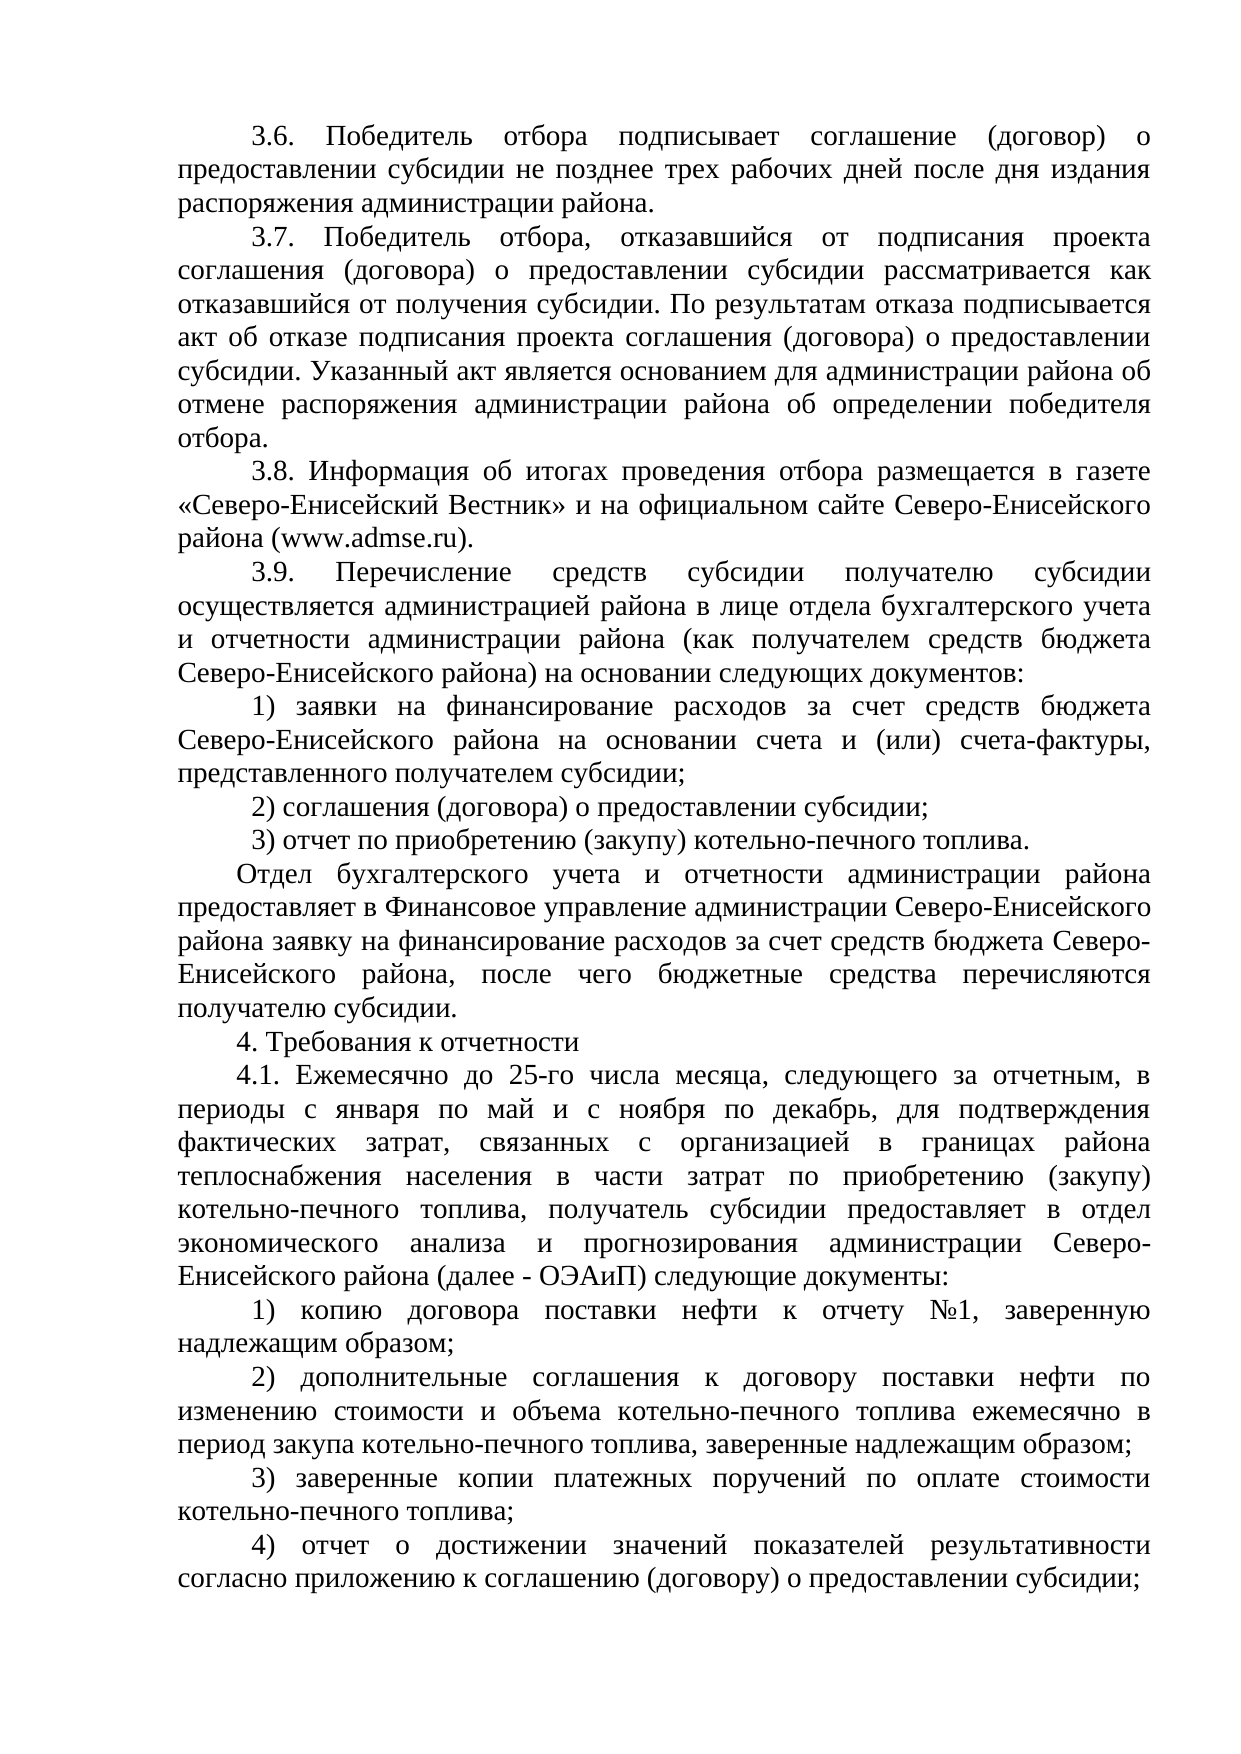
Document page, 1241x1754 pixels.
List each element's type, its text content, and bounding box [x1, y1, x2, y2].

text 2) соглашения (договора) о предоставлении субсидии; [177, 789, 1152, 822]
text 3.6. Победитель отбора подписывает соглашение (договор) о предоставлении субсидии не позднее трех рабочих дней после дня издания распоряжения администрации района. [177, 118, 1152, 219]
text 1) заявки на финансирование расходов за счет средств бюджета Северо-Енисейского района на основании счета и (или) счета-фактуры, представленного получателем субсидии; [177, 688, 1152, 789]
text Отдел бухгалтерского учета и отчетности администрации района предоставляет в Финансовое управление администрации Северо-Енисейского района заявку на финансирование расходов за счет средств бюджета Северо-Енисейского района, после чего бюджетные средства перечисляются получателю субсидии. [177, 856, 1152, 1024]
text 4.1. Ежемесячно до 25-го числа месяца, следующего за отчетным, в периоды с января по май и с ноября по декабрь, для подтверждения фактических затрат, связанных с организацией в границах района теплоснабжения населения в части затрат по приобретению (закупу) котельно-печного топлива, получатель субсидии предоставляет в отдел экономического анализа и прогнозирования администрации Северо-Енисейского района (далее - ОЭАиП) следующие документы: [177, 1057, 1152, 1292]
text 2) дополнительные соглашения к договору поставки нефти по изменению стоимости и объема котельно-печного топлива ежемесячно в период закупа котельно-печного топлива, заверенные надлежащим образом; [177, 1359, 1152, 1460]
text 3.8. Информация об итогах проведения отбора размещается в газете «Северо-Енисейский Вестник» и на официальном сайте Северо-Енисейского района (www.admse.ru). [177, 453, 1152, 554]
text 4. Требования к отчетности [177, 1024, 1152, 1057]
text 3) заверенные копии платежных поручений по оплате стоимости котельно-печного топлива; [177, 1460, 1152, 1527]
text 3) отчет по приобретению (закупу) котельно-печного топлива. [177, 822, 1152, 856]
text 4) отчет о достижении значений показателей результативности согласно приложению к соглашению (договору) о предоставлении субсидии; [177, 1527, 1152, 1594]
text 3.9. Перечисление средств субсидии получателю субсидии осуществляется администрацией района в лице отдела бухгалтерского учета и отчетности администрации района (как получателем средств бюджета Северо-Енисейского района) на основании следующих документов: [177, 554, 1152, 688]
text 1) копию договора поставки нефти к отчету №1, заверенную надлежащим образом; [177, 1292, 1152, 1359]
text 3.7. Победитель отбора, отказавшийся от подписания проекта соглашения (договора) о предоставлении субсидии рассматривается как отказавшийся от получения субсидии. По результатам отказа подписывается акт об отказе подписания проекта соглашения (договора) о предоставлении субсидии. Указанный акт является основанием для администрации района об отмене распоряжения администрации района об определении победителя отбора. [177, 219, 1152, 453]
